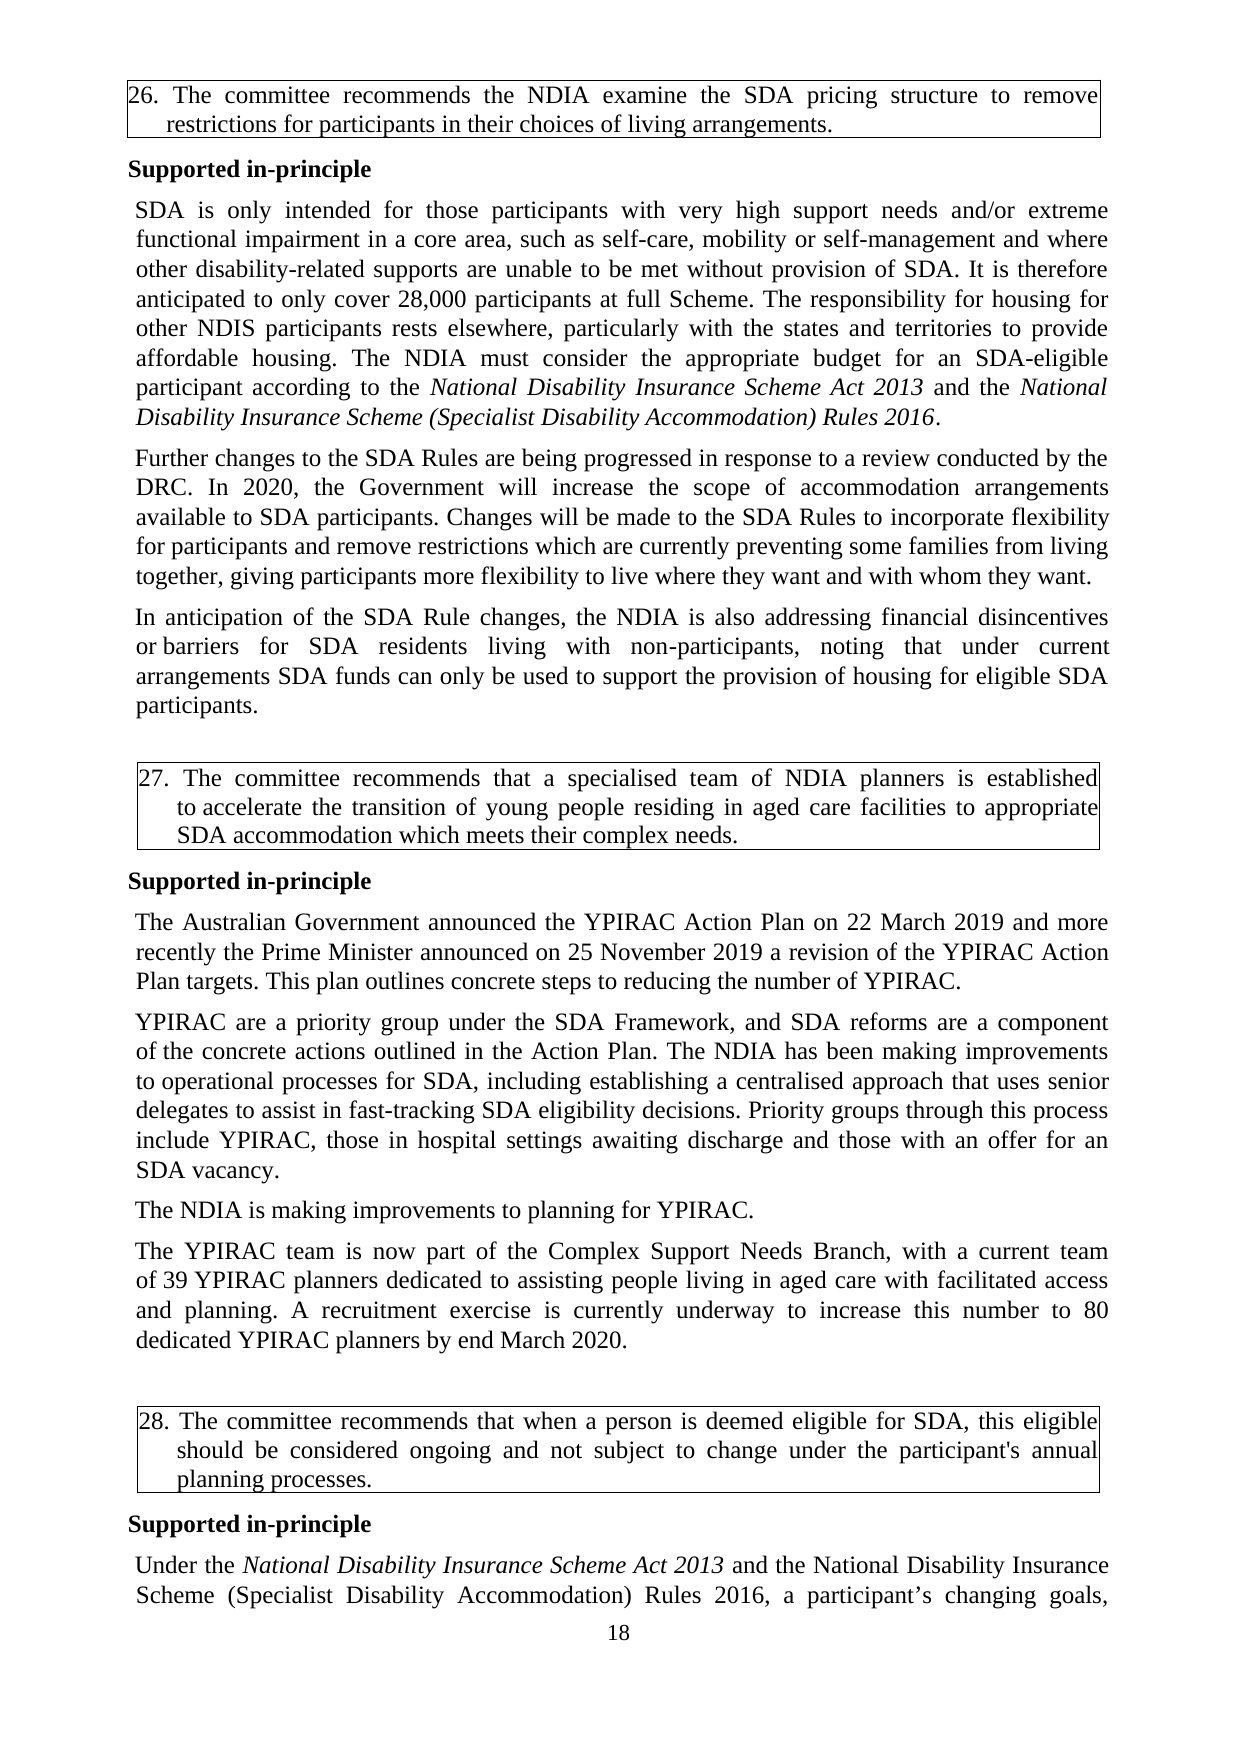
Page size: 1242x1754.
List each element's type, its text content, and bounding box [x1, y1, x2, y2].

text 28. The committee recommends that when a person is deemed eligible for SDA, this eligible should be considered ongoing and not subject to change under the participant's annual planning processes. [138, 1407, 1099, 1492]
text Further changes to the SDA Rules are being progressed in response to a review conducted by the DRC. In 2020, the Government will increase the scope of accommodation arrangements available to SDA participants. Changes will be made to the SDA Rules to incorporate flexibility for participants and remove restrictions which are currently preventing some families from living together, giving participants more flexibility to live where they want and with whom they want. [134, 443, 1110, 590]
text The YPIRAC team is now part of the Complex Support Needs Branch, with a current team of 39 YPIRAC planners dedicated to assisting people living in aged care with facilitated access and planning. A recruitment exercise is currently underway to increase this number to 80 dedicated YPIRAC planners by end March 2020. [134, 1236, 1110, 1353]
text SDA is only intended for those participants with very high support needs and/or extreme functional impairment in a core area, such as self-care, mobility or self-management and where other disability-related supports are unable to be met without provision of SDA. It is therefore anticipated to only cover 28,000 participants at full Scheme. The responsibility for housing for other NDIS participants rests elsewhere, particularly with the states and territories to provide affordable housing. The NDIA must consider the appropriate budget for an SDA-eligible participant according to the National Disability Insurance Scheme Act 2013 and the National Disability Insurance Scheme (Specialist Disability Accommodation) Rules 2016. [134, 195, 1110, 431]
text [134, 1550, 1110, 1608]
text 27. The committee recommends that a specialised team of NDIA planners is established to accelerate the transition of young people residing in aged care facilities to appropriate SDA accommodation which meets their complex needs. [138, 763, 1099, 849]
text The Australian Government announced the YPIRAC Action Plan on 22 March 2019 and more recently the Prime Minister announced on 25 November 2019 a revision of the YPIRAC Action Plan targets. This plan outlines concrete steps to reducing the number of YPIRAC. [134, 907, 1110, 995]
subtitle Supported in-principle [128, 866, 1110, 895]
text YPIRAC are a priority group under the SDA Framework, and SDA reforms are a component of the concrete actions outlined in the Action Plan. The NDIA has been making improvements to operational processes for SDA, including establishing a centralised approach that uses senior delegates to assist in fast-tracking SDA eligibility decisions. Priority groups through this process include YPIRAC, those in hospital settings awaiting discharge and those with an offer for an SDA vacancy. [134, 1007, 1110, 1183]
text 26. The committee recommends the NDIA examine the SDA pricing structure to remove restrictions for participants in their choices of living arrangements. [128, 81, 1100, 137]
text The NDIA is making improvements to planning for YPIRAC. [134, 1195, 1110, 1224]
text In anticipation of the SDA Rule changes, the NDIA is also addressing financial disincentives or barriers for SDA residents living with non-participants, noting that under current arrangements SDA funds can only be used to support the provision of housing for eligible SDA participants. [134, 602, 1110, 719]
subtitle Supported in-principle [128, 1509, 1110, 1538]
subtitle Supported in-principle [128, 154, 1110, 183]
